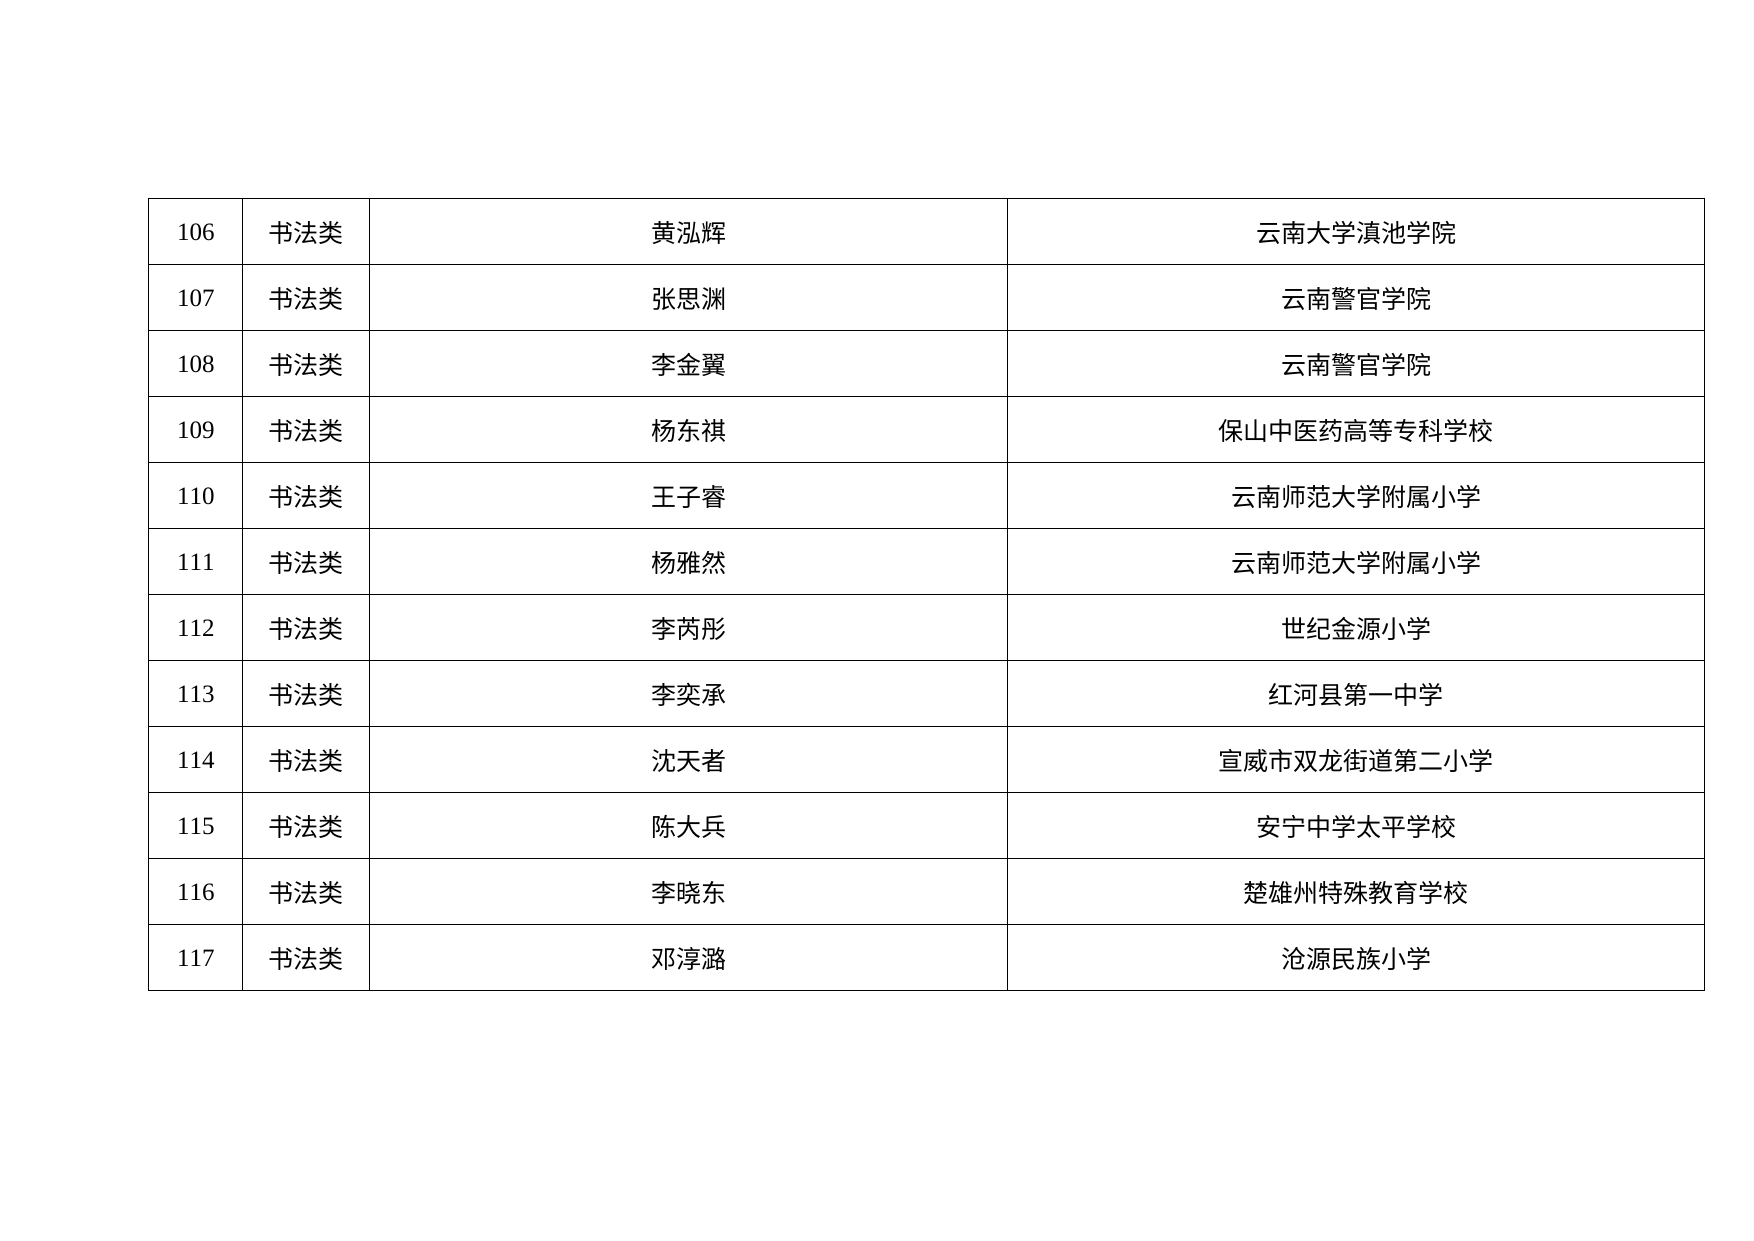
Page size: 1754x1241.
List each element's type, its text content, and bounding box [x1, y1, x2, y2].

table_cell 116 [149, 859, 242, 924]
table_cell 书法类 [243, 397, 369, 462]
table_cell 世纪金源小学 [1008, 595, 1704, 660]
table_cell 杨雅然 [370, 529, 1007, 594]
table_cell 云南大学滇池学院 [1008, 199, 1704, 264]
table_cell 书法类 [243, 727, 369, 792]
table_cell 书法类 [243, 463, 369, 528]
table_cell 书法类 [243, 331, 369, 396]
table_cell 书法类 [243, 793, 369, 858]
table_cell 云南警官学院 [1008, 265, 1704, 330]
table_cell 109 [149, 397, 242, 462]
table_cell 红河县第一中学 [1008, 661, 1704, 726]
table_cell 云南师范大学附属小学 [1008, 463, 1704, 528]
table_cell 沈天者 [370, 727, 1007, 792]
table_cell 楚雄州特殊教育学校 [1008, 859, 1704, 924]
table_cell 沧源民族小学 [1008, 925, 1704, 990]
table_cell 李芮彤 [370, 595, 1007, 660]
table_cell 书法类 [243, 265, 369, 330]
table_cell 保山中医药高等专科学校 [1008, 397, 1704, 462]
table_cell 书法类 [243, 595, 369, 660]
table_cell 117 [149, 925, 242, 990]
table_cell 108 [149, 331, 242, 396]
table_cell 李晓东 [370, 859, 1007, 924]
table_cell 李金翼 [370, 331, 1007, 396]
table_cell 115 [149, 793, 242, 858]
table_cell 张思渊 [370, 265, 1007, 330]
table_cell 114 [149, 727, 242, 792]
table_cell 书法类 [243, 661, 369, 726]
table_cell 书法类 [243, 859, 369, 924]
table_cell 黄泓辉 [370, 199, 1007, 264]
table_cell 陈大兵 [370, 793, 1007, 858]
table_cell 书法类 [243, 925, 369, 990]
table_cell 110 [149, 463, 242, 528]
table_cell 邓淳潞 [370, 925, 1007, 990]
table_cell 112 [149, 595, 242, 660]
table_cell 李奕承 [370, 661, 1007, 726]
table_cell 书法类 [243, 529, 369, 594]
table_cell 106 [149, 199, 242, 264]
table_cell 书法类 [243, 199, 369, 264]
table_cell 王子睿 [370, 463, 1007, 528]
table_cell 113 [149, 661, 242, 726]
table_cell 107 [149, 265, 242, 330]
table_cell 安宁中学太平学校 [1008, 793, 1704, 858]
table_cell 杨东祺 [370, 397, 1007, 462]
table_cell 云南警官学院 [1008, 331, 1704, 396]
table_cell 111 [149, 529, 242, 594]
table_cell 云南师范大学附属小学 [1008, 529, 1704, 594]
table_cell 宣威市双龙街道第二小学 [1008, 727, 1704, 792]
